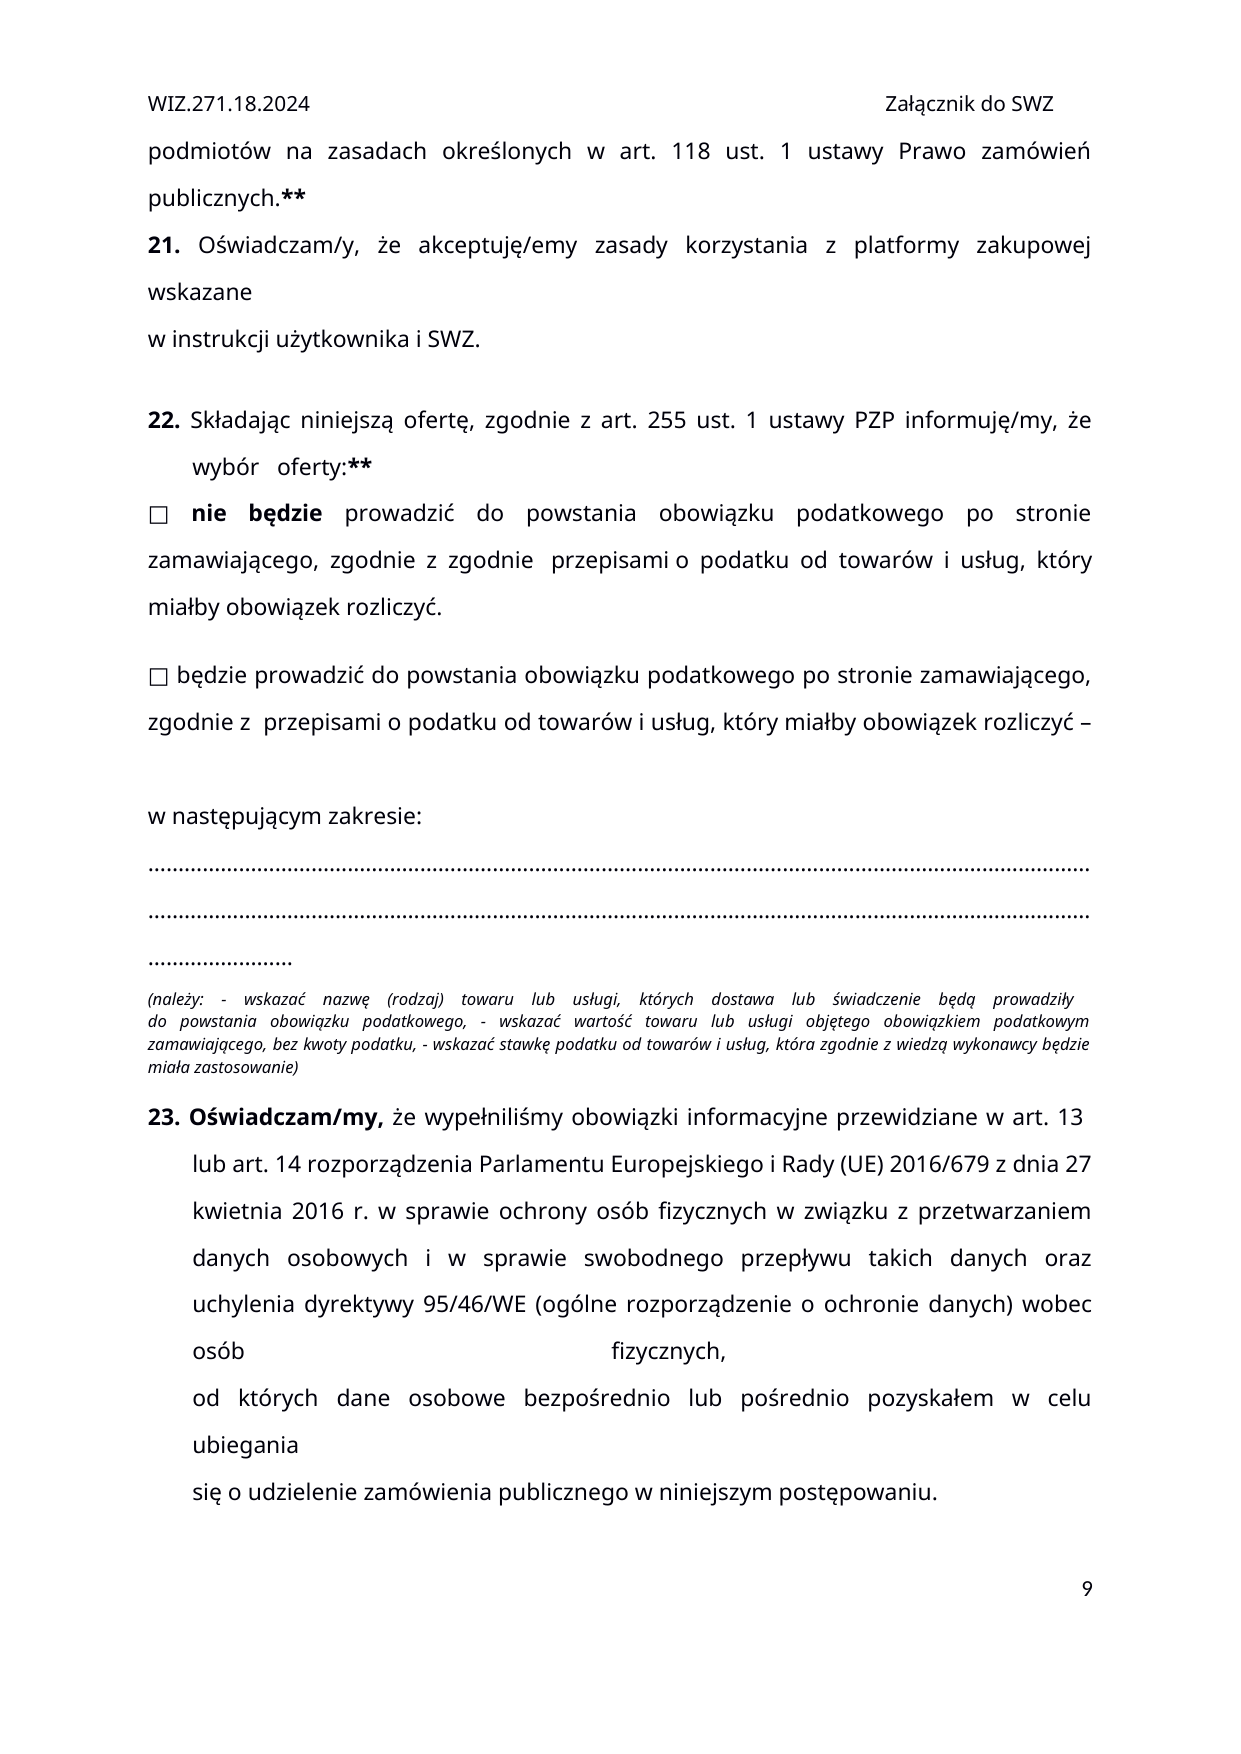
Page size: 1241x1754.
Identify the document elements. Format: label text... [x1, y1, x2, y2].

text ………………………………………………………………………………………………………………………………………………………………………………………………………………………………………………………………………………………………………… [148, 847, 1093, 972]
text 21. Oświadczam/y, że akceptuję/emy zasady korzystania z platformy zakupowej wskazane w instrukcji użytkownika i SWZ. [148, 229, 1093, 354]
text (należy: - wskazać nazwę (rodzaj) towaru lub usługi, których dostawa lub świadczenie będą prowadziły do powstania obowiązku podatkowego, - wskazać wartość towaru lub usługi objętego obowiązkiem podatkowym zamawiającego, bez kwoty podatku, - wskazać stawkę podatku od towarów i usług, która zgodnie z wiedzą wykonawcy będzie miała zastosowanie) [148, 987, 1093, 1078]
text 22. Składając niniejszą ofertę, zgodnie z art. 255 ust. 1 ustawy PZP informuję/my, że wybór oferty:** [148, 403, 1093, 482]
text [148, 135, 1093, 213]
text □ będzie prowadzić do powstania obowiązku podatkowego po stronie zamawiającego, zgodnie z przepisami o podatku od towarów i usług, który miałby obowiązek rozliczyć – w następującym zakresie: [148, 659, 1093, 831]
text 23. Oświadczam/my, że wypełniliśmy obowiązki informacyjne przewidziane w art. 13 lub art. 14 rozporządzenia Parlamentu Europejskiego i Rady (UE) 2016/679 z dnia 27 kwietnia 2016 r. w sprawie ochrony osób fizycznych w związku z przetwarzaniem danych osobowych i w sprawie swobodnego przepływu takich danych oraz uchylenia dyrektywy 95/46/WE (ogólne rozporządzenie o ochronie danych) wobec osób fizycznych, od których dane osobowe bezpośrednio lub pośrednio pozyskałem w celu ubiegania się o udzielenie zamówienia publicznego w niniejszym postępowaniu. [148, 1101, 1093, 1507]
text □ nie będzie prowadzić do powstania obowiązku podatkowego po stronie zamawiającego, zgodnie z zgodnie przepisami o podatku od towarów i usług, który miałby obowiązek rozliczyć. [148, 497, 1093, 622]
